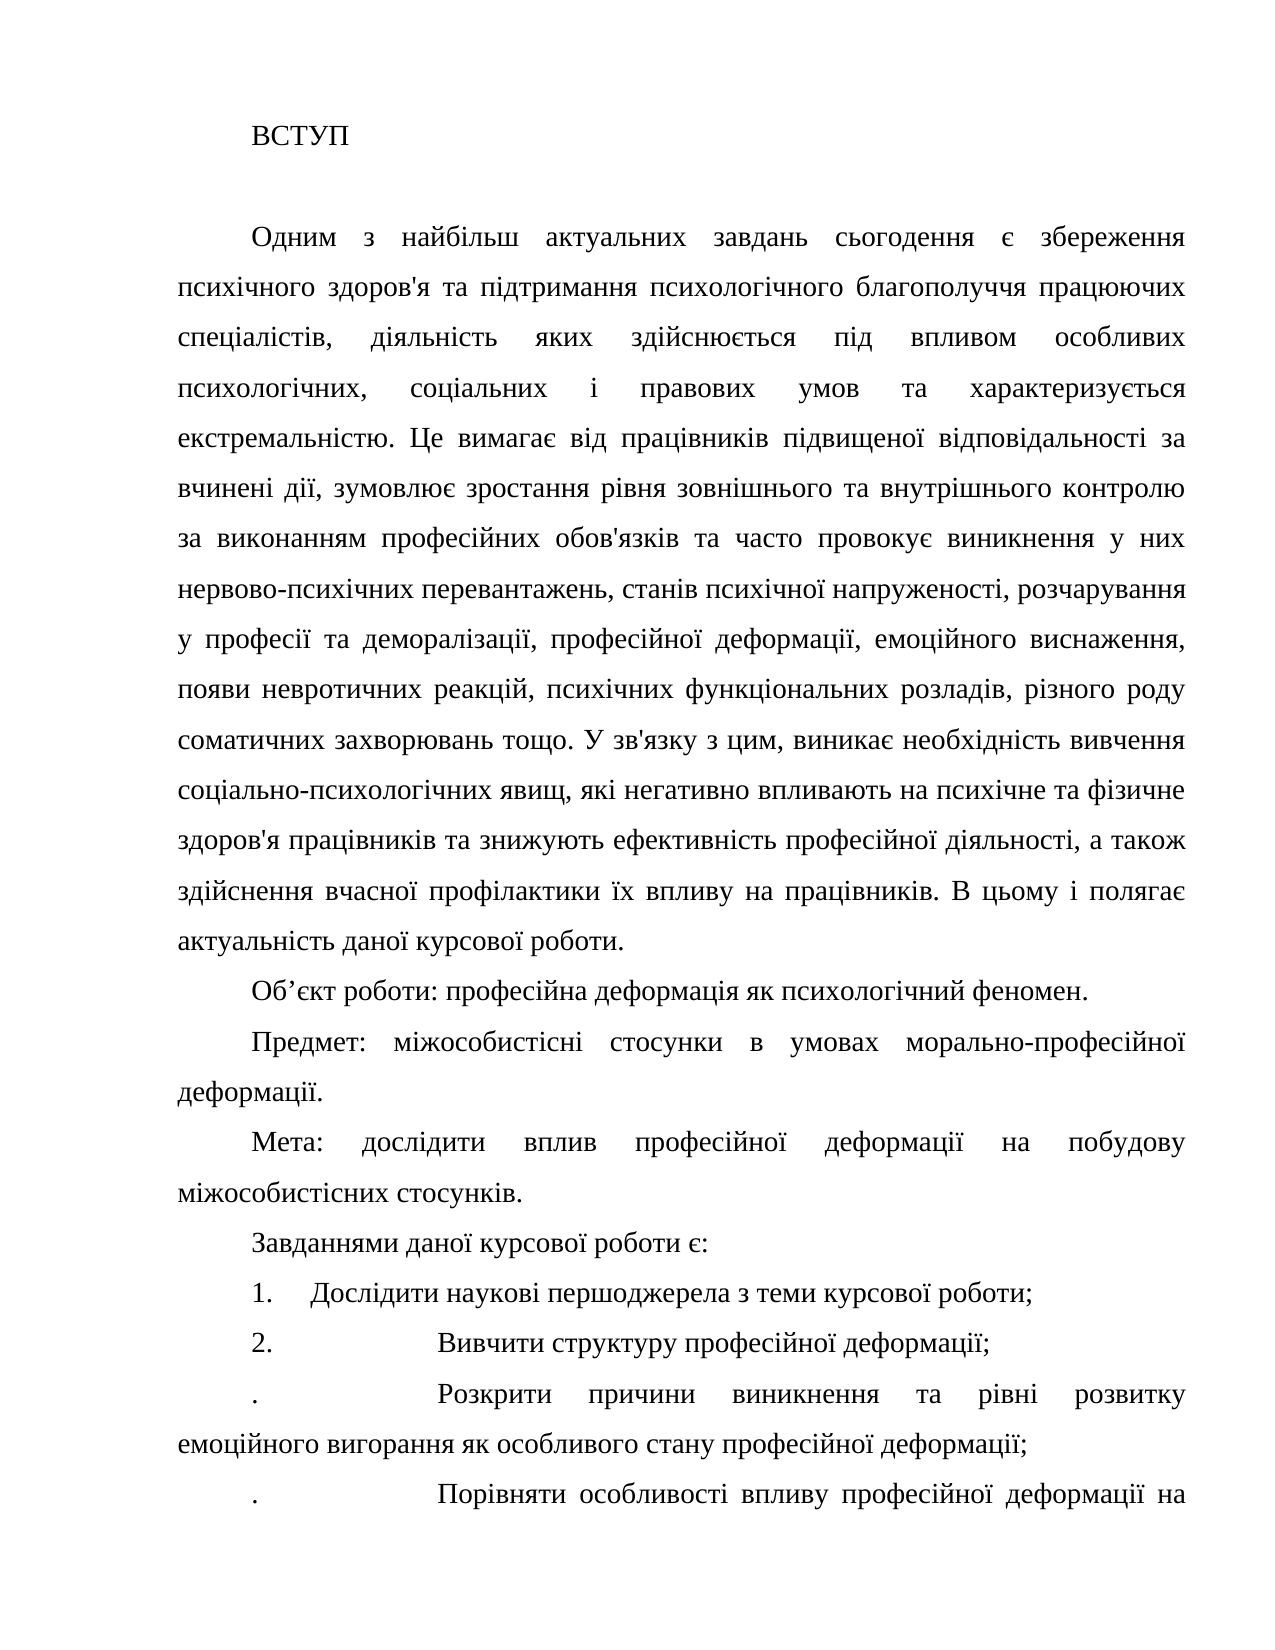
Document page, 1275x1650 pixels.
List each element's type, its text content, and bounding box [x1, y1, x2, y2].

text Предмет: міжособистісні стосунки в умовах морально-професійної деформації. [177, 1024, 1186, 1108]
text Завданнями даної курсової роботи є: [177, 1225, 1186, 1258]
text 1. Дослідити наукові першоджерела з теми курсової роботи; [177, 1275, 1186, 1309]
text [177, 1477, 1186, 1510]
text . Розкрити причини виникнення та рівні розвитку емоційного вигорання як особливого стану професійної деформації; [177, 1376, 1186, 1460]
text ВСТУП [177, 118, 1186, 152]
text Об’єкт роботи: професійна деформація як психологічний феномен. [177, 973, 1186, 1007]
text 2. Вивчити структуру професійної деформації; [177, 1326, 1186, 1359]
text Мета: дослідити вплив професійної деформації на побудову міжособистісних стосунків. [177, 1124, 1186, 1208]
text Одним з найбільш актуальних завдань сьогодення є збереження психічного здоров'я та підтримання психологічного благополуччя працюючих спеціалістів, діяльність яких здійснюється під впливом особливих психологічних, соціальних і правових умов та характеризується екстремальністю. Це вимагає від працівників підвищеної відповідальності за вчинені дії, зумовлює зростання рівня зовнішнього та внутрішнього контролю за виконанням професійних обов'язків та часто провокує виникнення у них нервово-психічних перевантажень, станів психічної напруженості, розчарування у професії та деморалізації, професійної деформації, емоційного виснаження, появи невротичних реакцій, психічних функціональних розладів, різного роду соматичних захворювань тощо. У зв'язку з цим, виникає необхідність вивчення соціально-психологічних явищ, які негативно впливають на психічне та фізичне здоров'я працівників та знижують ефективність професійної діяльності, а також здійснення вчасної профілактики їх впливу на працівників. В цьому і полягає актуальність даної курсової роботи. [177, 219, 1186, 957]
